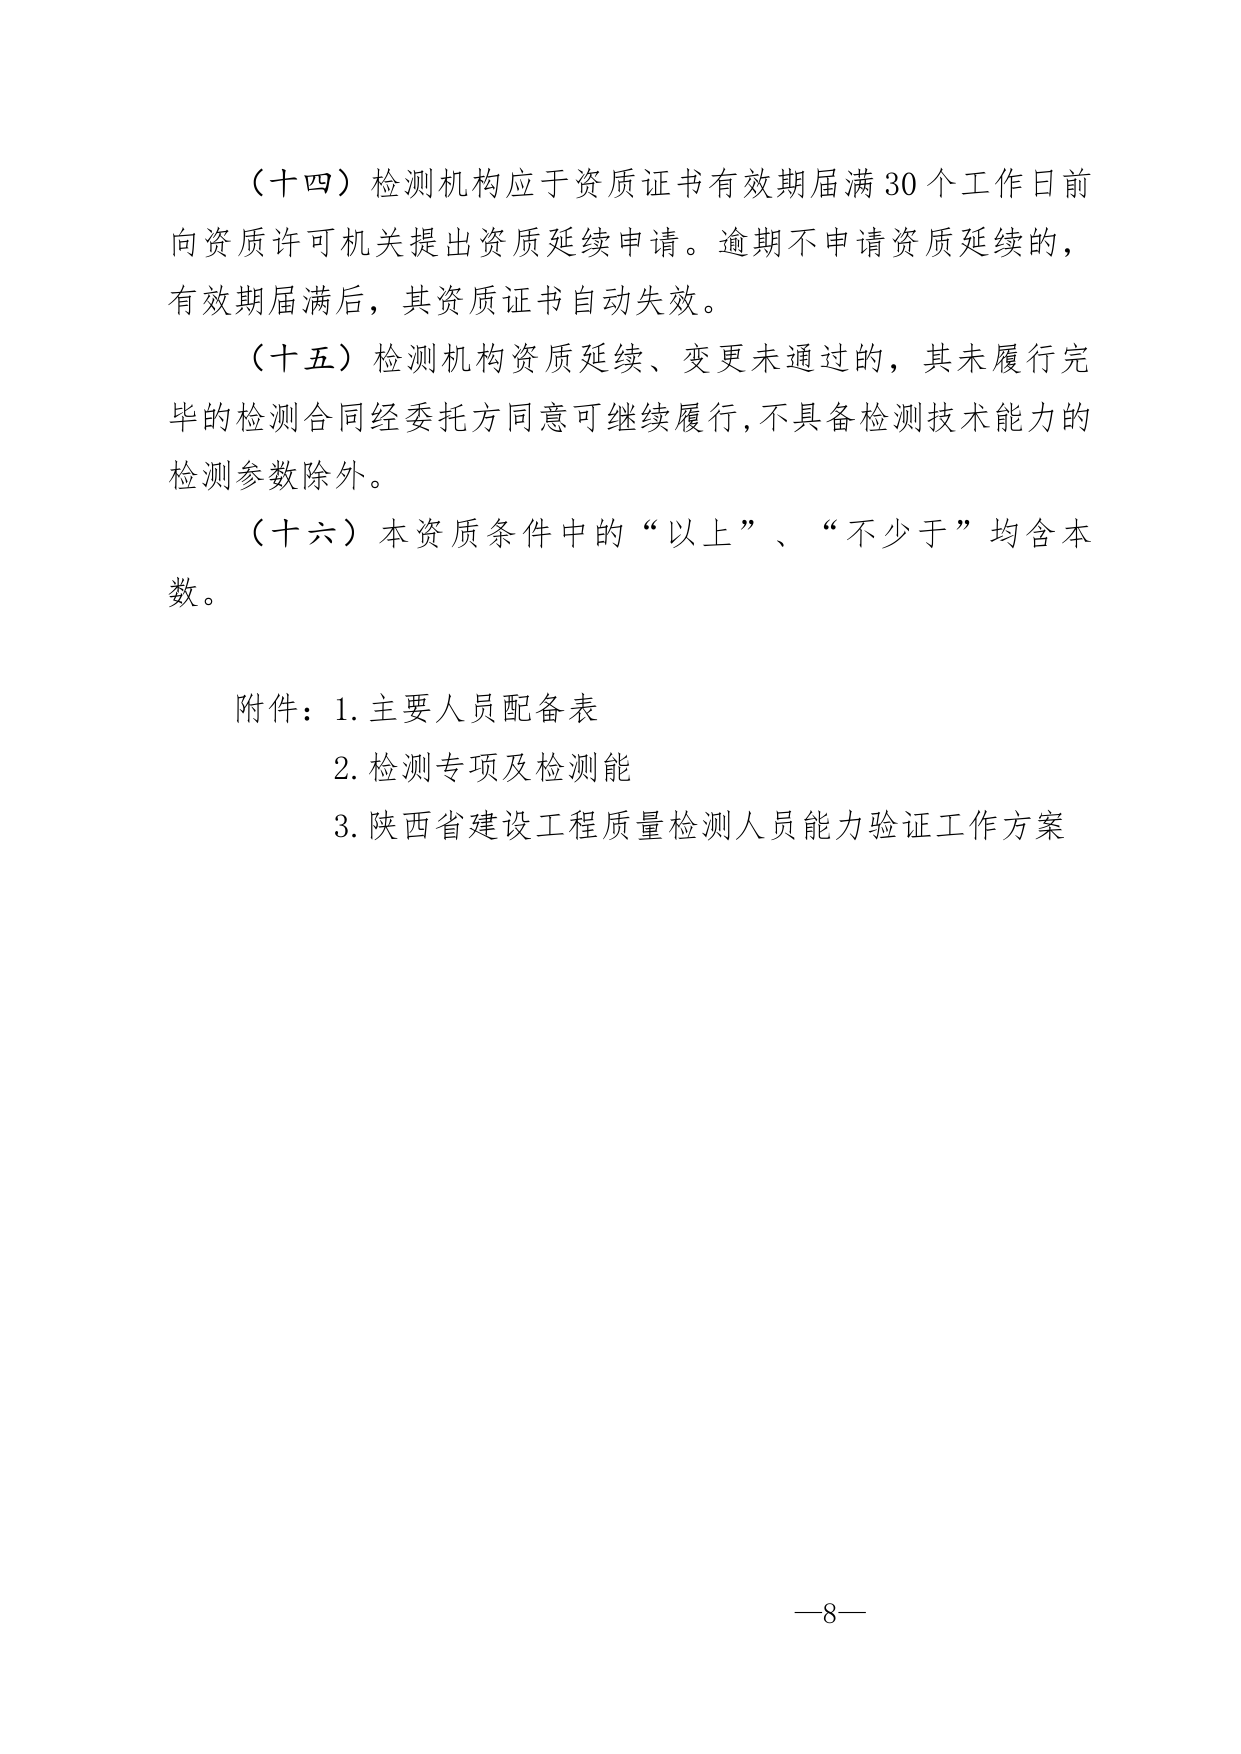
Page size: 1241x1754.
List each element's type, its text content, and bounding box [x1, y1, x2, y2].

list 2.检测专项及检测能 [166, 732, 1094, 791]
text 附件：1.主要人员配备表 [166, 674, 1094, 732]
text （十六）本资质条件中的“以上”、“不少于”均含本数。 [166, 499, 1094, 616]
text （十五）检测机构资质延续、变更未通过的，其未履行完毕的检测合同经委托方同意可继续履行,不具备检测技术能力的检测参数除外。 [166, 324, 1094, 499]
text （十四）检测机构应于资质证书有效期届满30个工作日前向资质许可机关提出资质延续申请。逾期不申请资质延续的，有效期届满后，其资质证书自动失效。 [166, 149, 1094, 324]
list 3.陕西省建设工程质量检测人员能力验证工作方案 [166, 791, 1094, 849]
